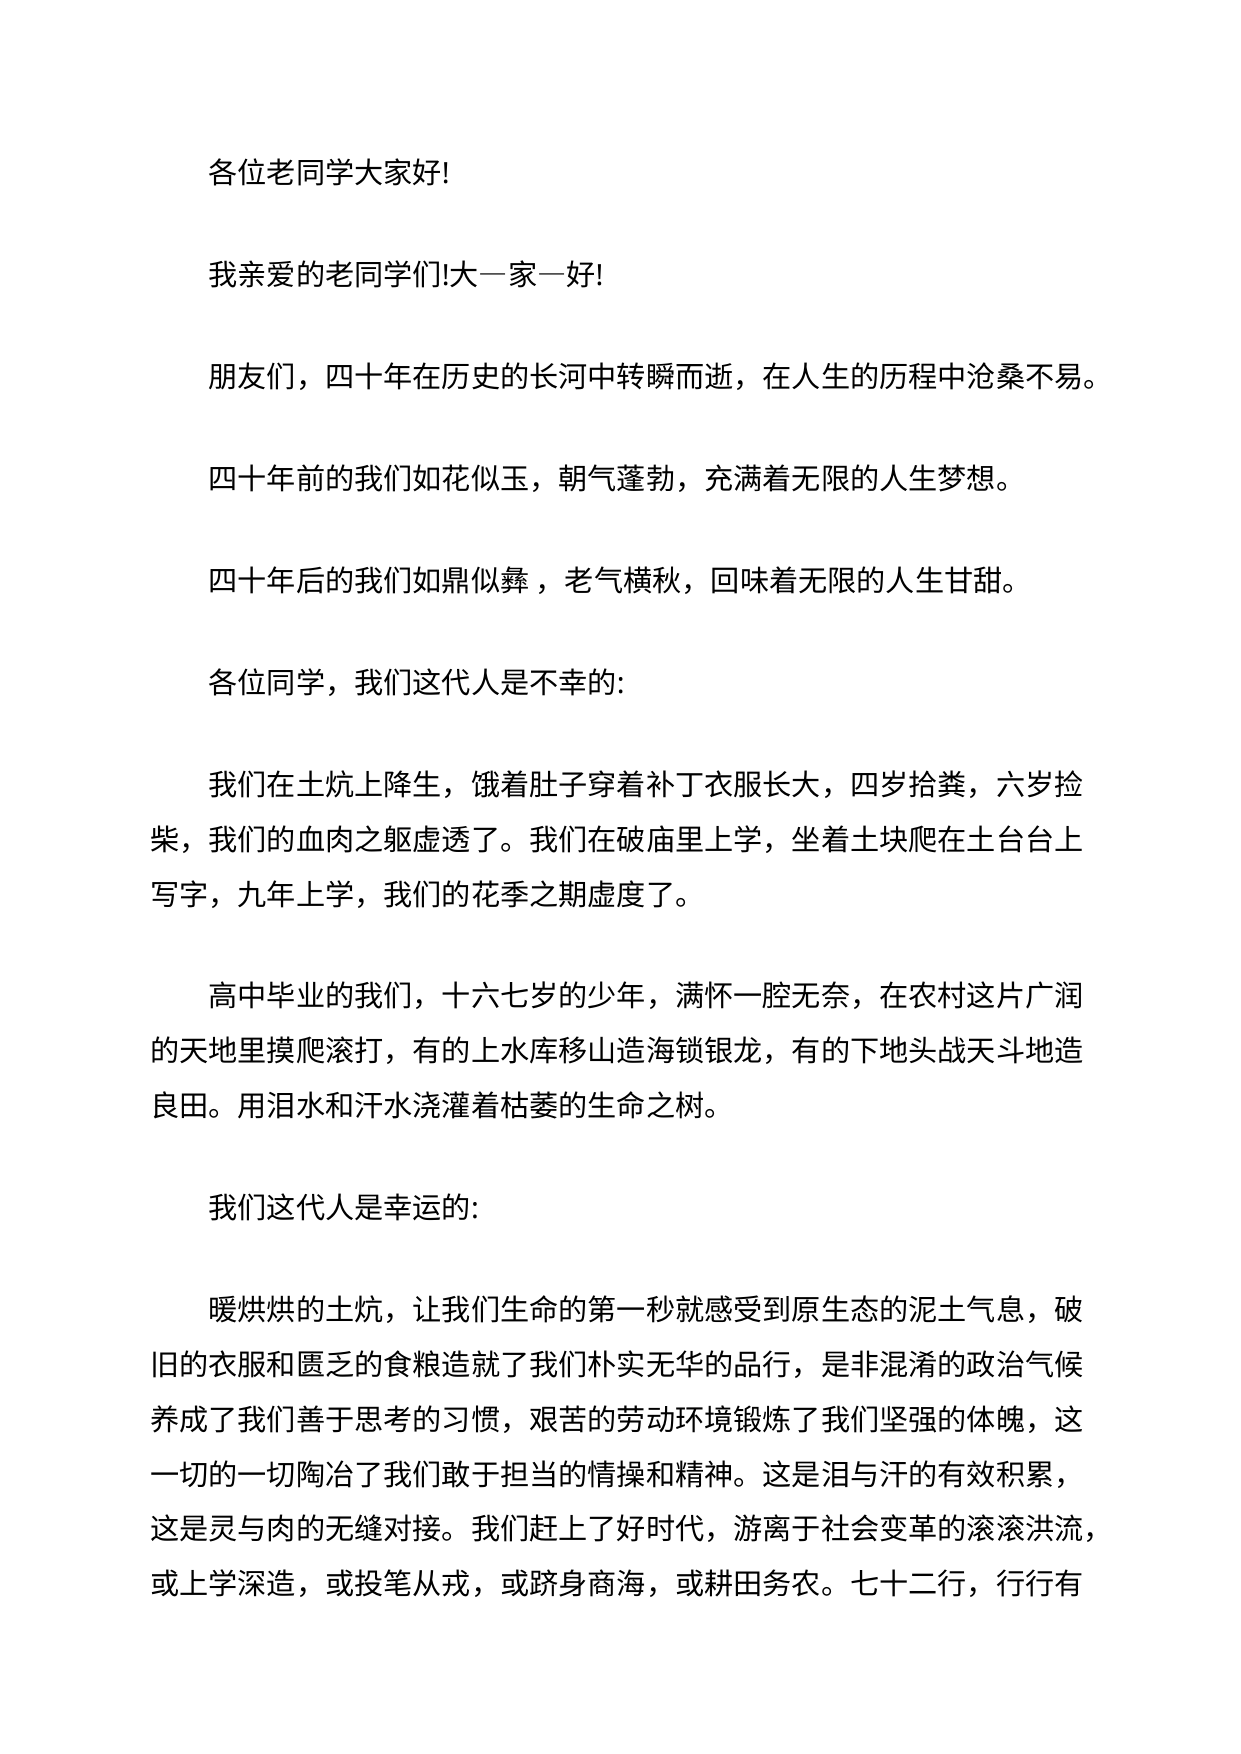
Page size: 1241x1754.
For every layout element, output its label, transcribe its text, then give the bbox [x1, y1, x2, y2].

text 我亲爱的老同学们!大—家—好! [150, 252, 1090, 294]
text 我们在土炕上降生，饿着肚子穿着补丁衣服长大，四岁拾粪，六岁捡柴，我们的血肉之躯虚透了。我们在破庙里上学，坐着土块爬在土台台上写字，九年上学，我们的花季之期虚度了。 [150, 761, 1090, 913]
text 高中毕业的我们，十六七岁的少年，满怀一腔无奈，在农村这片广润的天地里摸爬滚打，有的上水库移山造海锁银龙，有的下地头战天斗地造良田。用泪水和汗水浇灌着枯萎的生命之树。 [150, 973, 1090, 1125]
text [150, 1286, 1090, 1603]
text 四十年前的我们如花似玉，朝气蓬勃，充满着无限的人生梦想。 [150, 456, 1090, 498]
text 各位老同学大家好! [150, 150, 1090, 192]
text 朋友们，四十年在历史的长河中转瞬而逝，在人生的历程中沧桑不易。 [150, 354, 1090, 396]
text 各位同学，我们这代人是不幸的: [150, 659, 1090, 702]
text 四十年后的我们如鼎似彝 ，老气横秋，回味着无限的人生甘甜。 [150, 557, 1090, 600]
text 我们这代人是幸运的: [150, 1184, 1090, 1227]
